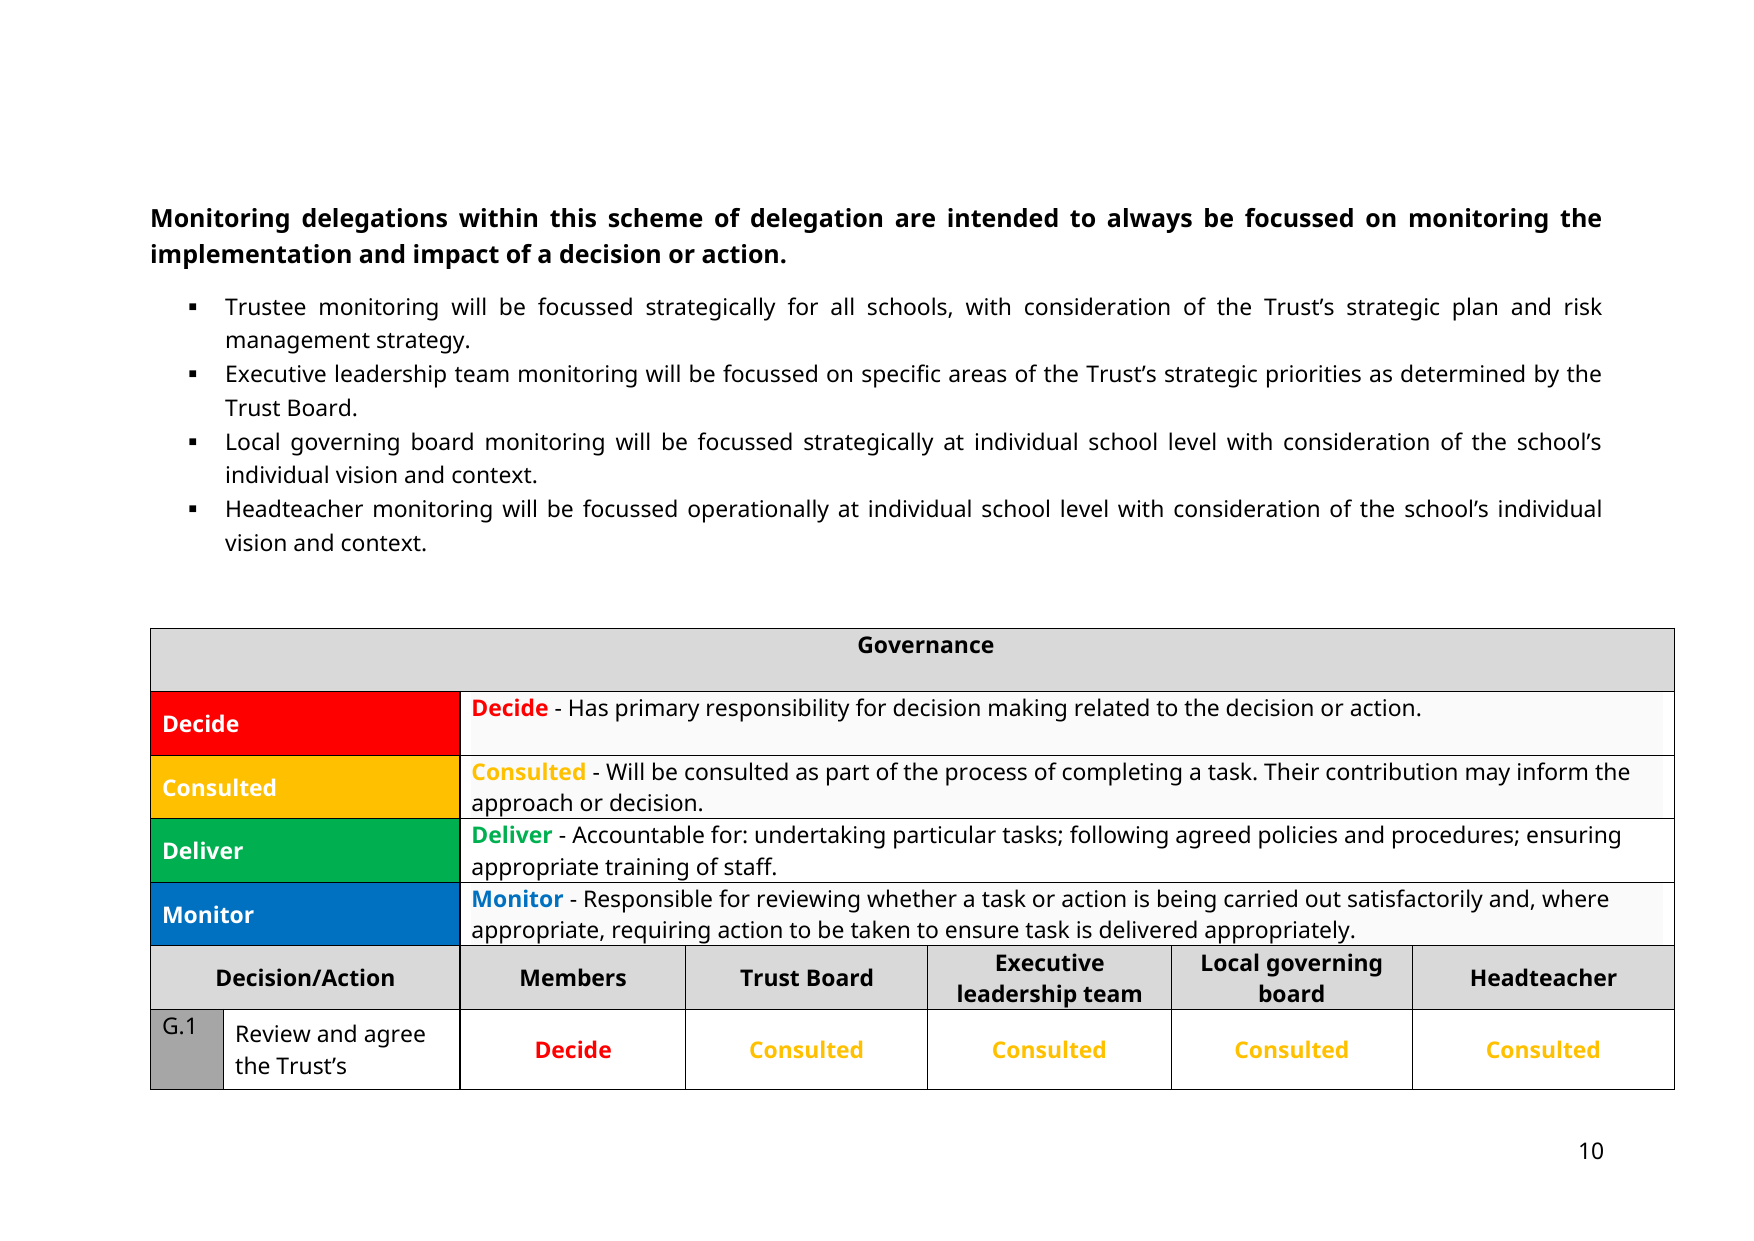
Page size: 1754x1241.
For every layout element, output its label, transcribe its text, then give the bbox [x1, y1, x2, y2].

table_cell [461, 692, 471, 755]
table_cell Review and agree the Trust’s governing documents and any amendments. [224, 1010, 459, 1089]
text Monitoring delegations within this scheme of delegation are intended to always be focussed on monitoring the implementation and impact of a decision or action. [150, 200, 1604, 271]
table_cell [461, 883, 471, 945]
table_cell Decide [151, 692, 459, 755]
table_cell Members [461, 946, 685, 1009]
table_cell Deliver - Accountable for: undertaking particular tasks; following agreed policies and procedures; ensuring appropriate training of staff. [461, 819, 1674, 882]
table_cell Trust Board [686, 946, 927, 1009]
table_cell Executive leadership team [928, 946, 1171, 1009]
list Executive leadership team monitoring will be focussed on specific areas of the Trust’s strategic priorities as determined by the Trust Board. [187, 358, 1604, 423]
table_header Governance [151, 629, 1674, 691]
table_cell Consulted [151, 756, 459, 818]
table_cell Monitor [151, 883, 459, 945]
table_cell Decide [461, 1010, 685, 1089]
table_cell Consulted [1172, 1010, 1412, 1089]
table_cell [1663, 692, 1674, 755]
table_cell Deliver [151, 819, 459, 882]
table_cell Decision/Action [151, 946, 459, 1009]
table_cell Headteacher [1413, 946, 1674, 1009]
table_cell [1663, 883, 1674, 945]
list Headteacher monitoring will be focussed operationally at individual school level with consideration of the school’s individual vision and context. [187, 493, 1604, 558]
list Trustee monitoring will be focussed strategically for all schools, with consideration of the Trust’s strategic plan and risk management strategy. [187, 291, 1604, 356]
table_cell G.1 [151, 1010, 223, 1089]
table_cell Consulted [1413, 1010, 1674, 1089]
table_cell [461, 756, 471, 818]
table_cell Consulted [928, 1010, 1171, 1089]
table_cell Consulted [686, 1010, 927, 1089]
table_cell Local governing board [1172, 946, 1412, 1009]
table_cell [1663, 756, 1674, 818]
list Local governing board monitoring will be focussed strategically at individual school level with consideration of the school’s individual vision and context. [187, 426, 1604, 491]
